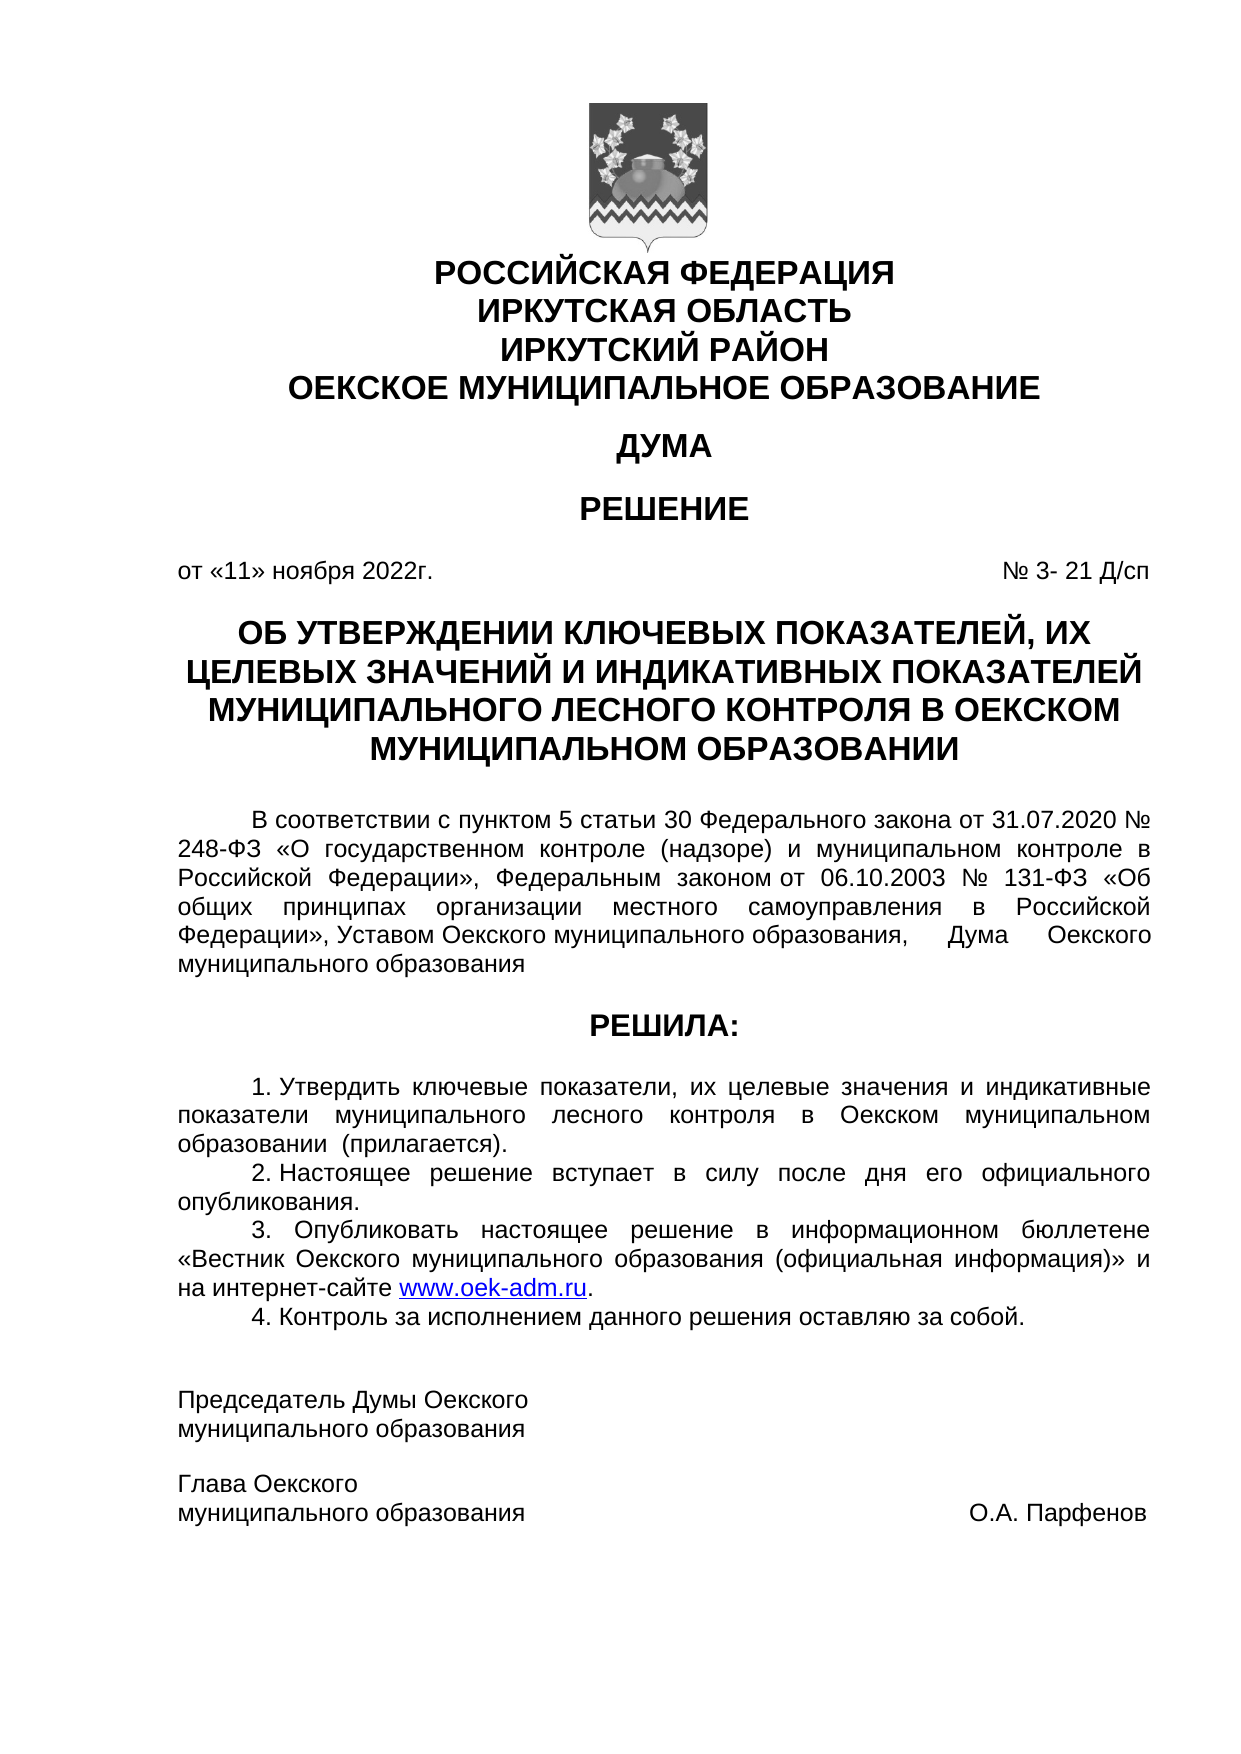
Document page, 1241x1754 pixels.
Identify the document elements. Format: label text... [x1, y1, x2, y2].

text РЕШИЛА: [177, 1007, 1152, 1043]
text муниципального образования О.А. Парфенов [177, 1498, 1152, 1527]
picture [587, 103, 708, 253]
text муниципального образования [177, 1414, 1152, 1443]
text ДУМА [177, 431, 1152, 465]
text В соответствии с пунктом 5 статьи 30 Федерального закона от 31.07.2020 № 248-ФЗ «О государственном контроле (надзоре) и муниципальном контроле в Российской Федерации», Федеральным законом от 06.10.2003 № 131-ФЗ «Об общих принципах организации местного самоуправления в Российской Федерации», Уставом Оекского муниципального образования, Дума Оекского муниципального образования [177, 806, 1152, 978]
text РЕШЕНИЕ [177, 489, 1152, 527]
text 3. Опубликовать настоящее решение в информационном бюллетене «Вестник Оекского муниципального образования (официальная информация)» и на интернет-сайте www.oek-adm.ru. [177, 1215, 1152, 1301]
text ИРКУТСКИЙ РАЙОН [177, 330, 1152, 368]
text Председатель Думы Оекского [177, 1385, 1152, 1414]
text 4. Контроль за исполнением данного решения оставляю за собой. [177, 1301, 1152, 1330]
text Глава Оекского [177, 1469, 1152, 1498]
text РОССИЙСКАЯ ФЕДЕРАЦИЯ [177, 253, 1152, 291]
text 1. Утвердить ключевые показатели, их целевые значения и индикативные показатели муниципального лесного контроля в Оекском муниципальном образовании (прилагается). [177, 1071, 1152, 1158]
text МУНИЦИПАЛЬНОГО ЛЕСНОГО КОНТРОЛЯ В ОЕКСКОМ МУНИЦИПАЛЬНОМ ОБРАЗОВАНИИ [177, 690, 1152, 767]
text ИРКУТСКАЯ ОБЛАСТЬ [177, 291, 1152, 330]
text ОЕКСКОЕ МУНИЦИПАЛЬНОЕ ОБРАЗОВАНИЕ [177, 368, 1152, 407]
text 2. Настоящее решение вступает в силу после дня его официального опубликования. [177, 1158, 1152, 1215]
text ОБ УТВЕРЖДЕНИИ КЛЮЧЕВЫХ ПОКАЗАТЕЛЕЙ, ИХ ЦЕЛЕВЫХ ЗНАЧЕНИЙ И ИНДИКАТИВНЫХ ПОКАЗАТЕЛЕЙ [177, 613, 1152, 690]
text от «11» ноября 2022г. № 3- 21 Д/сп [177, 556, 1152, 584]
